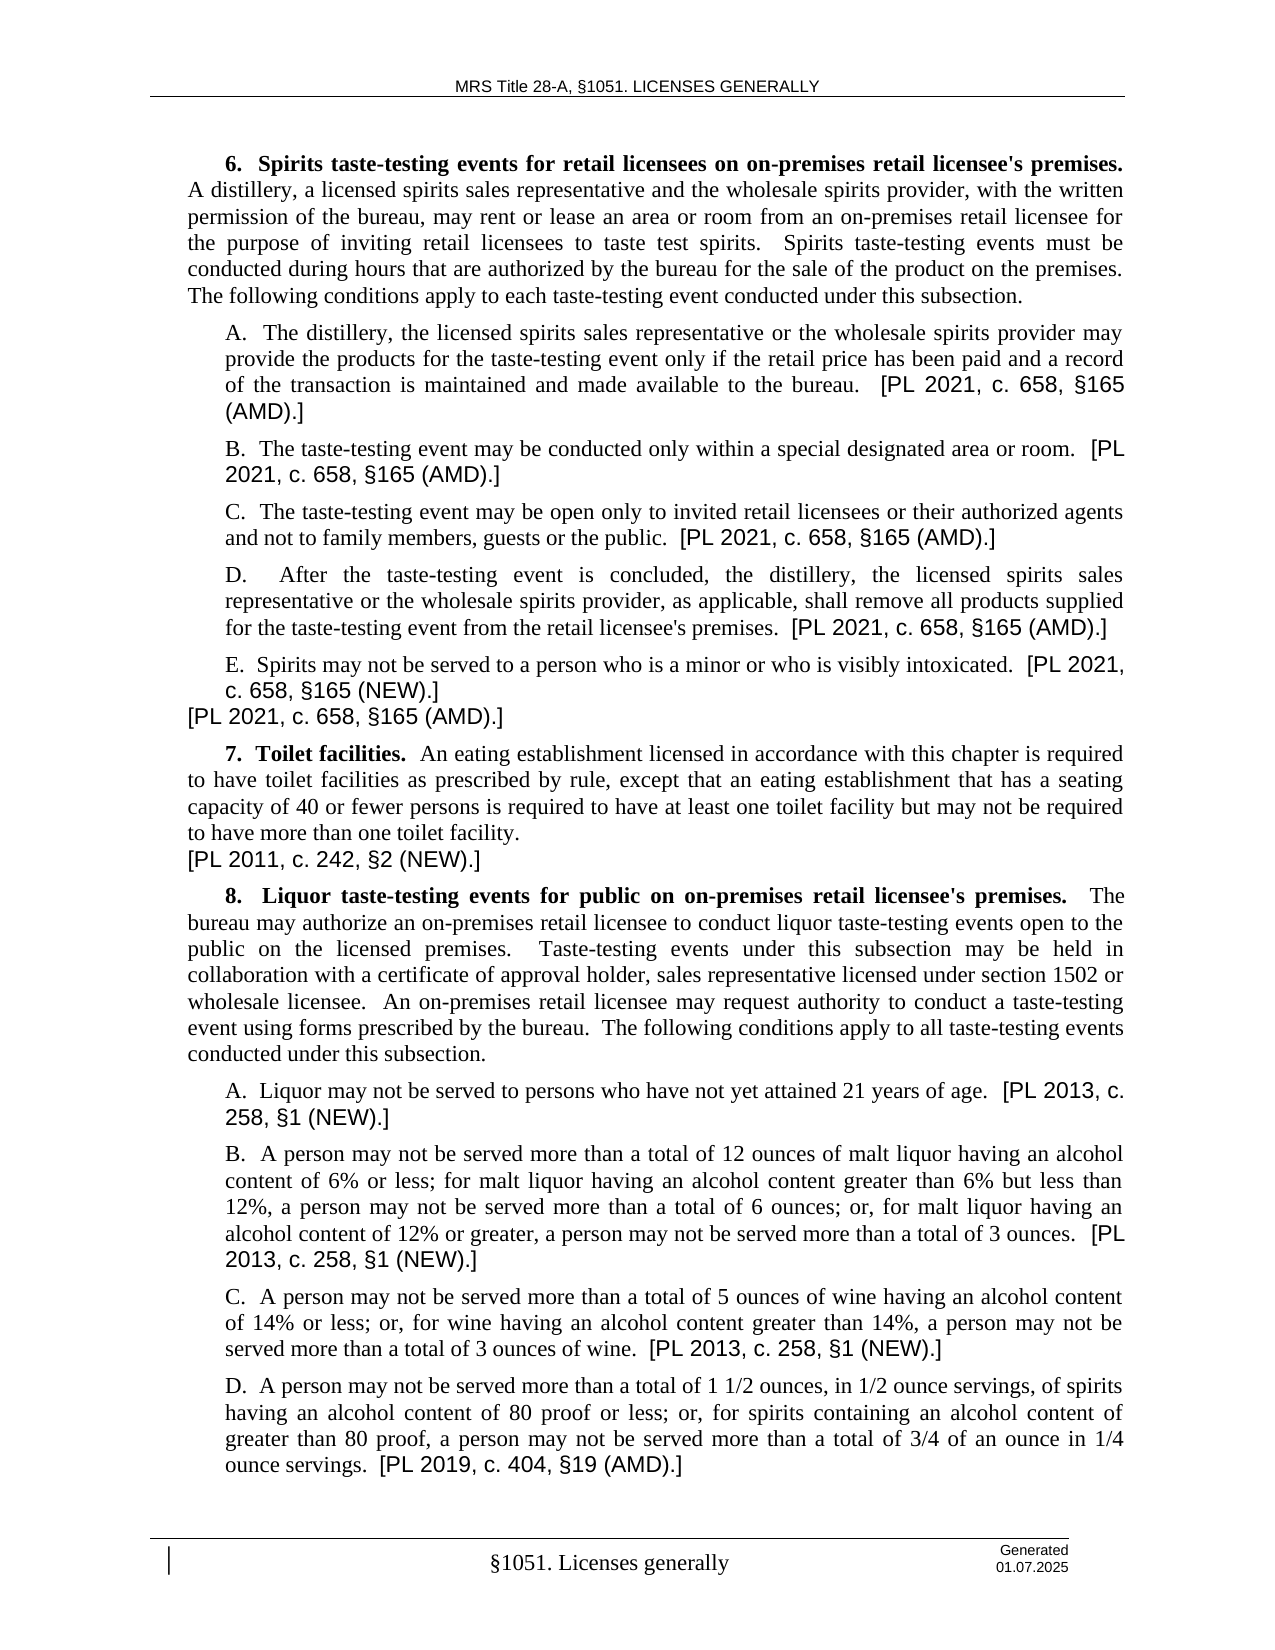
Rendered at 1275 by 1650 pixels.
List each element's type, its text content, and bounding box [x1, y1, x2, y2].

text [PL 2011, c. 242, §2 (NEW).] [187, 846, 1125, 872]
text [PL 2021, c. 658, §165 (AMD).] [187, 703, 1125, 730]
text 7. Toilet facilities. An eating establishment licensed in accordance with this chapter is required to have toilet facilities as prescribed by rule, except that an eating establishment that has a seating capacity of 40 or fewer persons is required to have at least one toilet facility but may not be required to have more than one toilet facility. [187, 740, 1125, 846]
text E. Spirits may not be served to a person who is a minor or who is visibly intoxicated. [PL 2021, c. 658, §165 (NEW).] [225, 651, 1125, 703]
text A. Liquor may not be served to persons who have not yet attained 21 years of age. [PL 2013, c. 258, §1 (NEW).] [225, 1077, 1125, 1130]
text B. The taste-testing event may be conducted only within a special designated area or room. [PL 2021, c. 658, §165 (AMD).] [225, 434, 1125, 487]
text 8. Liquor taste-testing events for public on on-premises retail licensee's premises. The bureau may authorize an on-premises retail licensee to conduct liquor taste-testing events open to the public on the licensed premises. Taste-testing events under this subsection may be held in collaboration with a certificate of approval holder, sales representative licensed under section 1502 or wholesale licensee. An on-premises retail licensee may request authority to conduct a taste-testing event using forms prescribed by the bureau. The following conditions apply to all taste-testing events conducted under this subsection. [187, 882, 1125, 1067]
text D. After the taste-testing event is concluded, the distillery, the licensed spirits sales representative or the wholesale spirits provider, as applicable, shall remove all products supplied for the taste-testing event from the retail licensee's premises. [PL 2021, c. 658, §165 (AMD).] [225, 561, 1125, 640]
text C. A person may not be served more than a total of 5 ounces of wine having an alcohol content of 14% or less; or, for wine having an alcohol content greater than 14%, a person may not be served more than a total of 3 ounces of wine. [PL 2013, c. 258, §1 (NEW).] [225, 1283, 1125, 1362]
text D. A person may not be served more than a total of 1 1/2 ounces, in 1/2 ounce servings, of spirits having an alcohol content of 80 proof or less; or, for spirits containing an alcohol content of greater than 80 proof, a person may not be served more than a total of 3/4 of an ounce in 1/4 ounce servings. [PL 2019, c. 404, §19 (AMD).] [225, 1372, 1125, 1478]
text C. The taste-testing event may be open only to invited retail licensees or their authorized agents and not to family members, guests or the public. [PL 2021, c. 658, §165 (AMD).] [225, 498, 1125, 551]
text 6. Spirits taste-testing events for retail licensees on on-premises retail licensee's premises. A distillery, a licensed spirits sales representative and the wholesale spirits provider, with the written permission of the bureau, may rent or lease an area or room from an on-premises retail licensee for the purpose of inviting retail licensees to taste test spirits. Spirits taste-testing events must be conducted during hours that are authorized by the bureau for the sale of the product on the premises. The following conditions apply to each taste-testing event conducted under this subsection. [187, 150, 1125, 308]
text B. A person may not be served more than a total of 12 ounces of malt liquor having an alcohol content of 6% or less; for malt liquor having an alcohol content greater than 6% but less than 12%, a person may not be served more than a total of 6 ounces; or, for malt liquor having an alcohol content of 12% or greater, a person may not be served more than a total of 3 ounces. [PL 2013, c. 258, §1 (NEW).] [225, 1140, 1125, 1272]
text A. The distillery, the licensed spirits sales representative or the wholesale spirits provider may provide the products for the taste-testing event only if the retail price has been paid and a record of the transaction is maintained and made available to the bureau. [PL 2021, c. 658, §165 (AMD).] [225, 318, 1125, 424]
